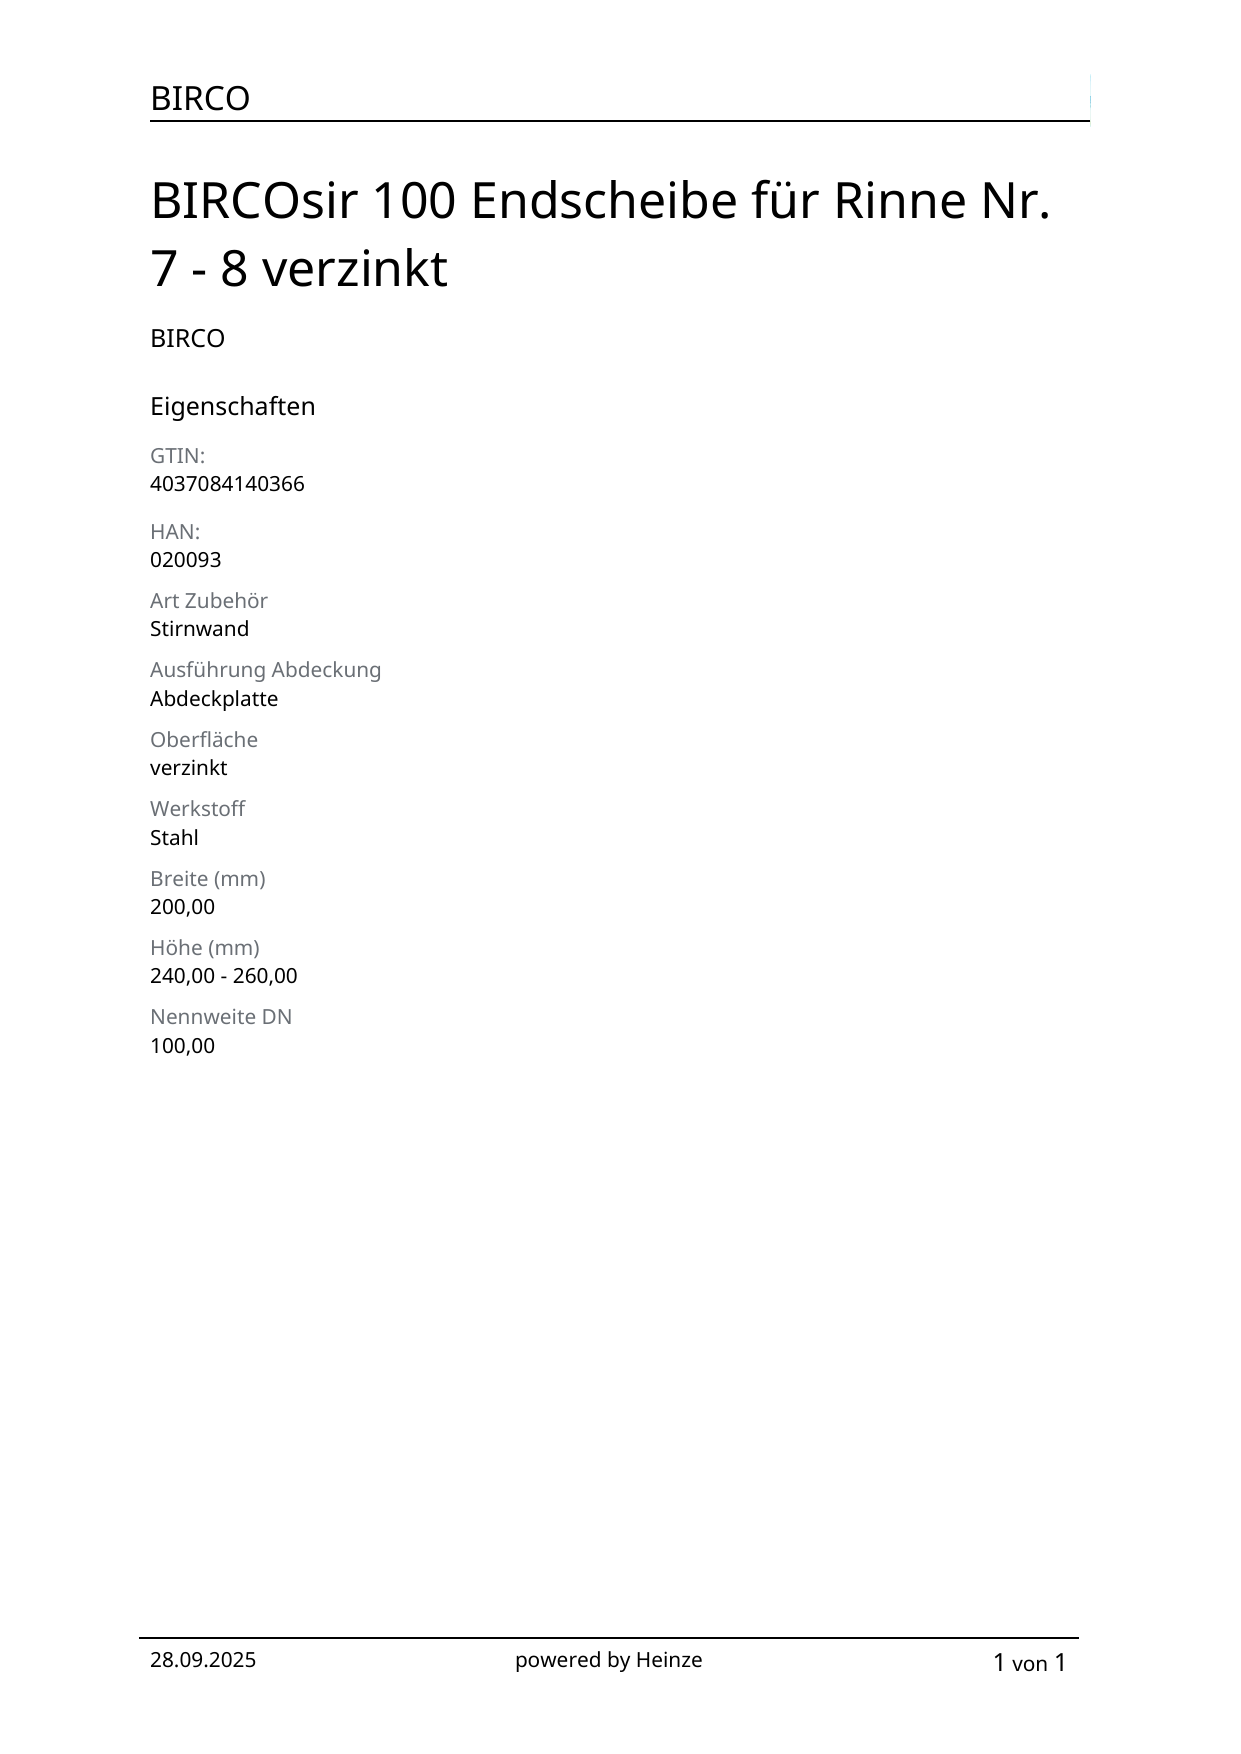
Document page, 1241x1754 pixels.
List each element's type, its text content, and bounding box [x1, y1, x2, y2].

text Eigenschaften [150, 388, 1090, 422]
text Werkstoff [150, 794, 1090, 823]
text Ausführung Abdeckung [150, 656, 1090, 684]
text Abdeckplatte [150, 684, 1090, 712]
text 100,00 [150, 1031, 1090, 1059]
text Höhe (mm) [150, 933, 1090, 961]
text BIRCO [150, 320, 1090, 354]
text Art Zubehör [150, 586, 1090, 614]
text HAN: [150, 517, 1090, 545]
text 4037084140366 [150, 469, 1090, 498]
text GTIN: [150, 441, 1090, 469]
text Nennweite DN [150, 1002, 1090, 1031]
text 020093 [150, 545, 1090, 574]
text 200,00 [150, 892, 1090, 921]
text Breite (mm) [150, 864, 1090, 892]
text BIRCOsir 100 Endscheibe für Rinne Nr. 7 - 8 verzinkt [150, 165, 1090, 301]
text verzinkt [150, 753, 1090, 782]
text Stahl [150, 823, 1090, 851]
text Stirnwand [150, 614, 1090, 643]
text Oberfläche [150, 725, 1090, 753]
text 240,00 - 260,00 [150, 961, 1090, 990]
